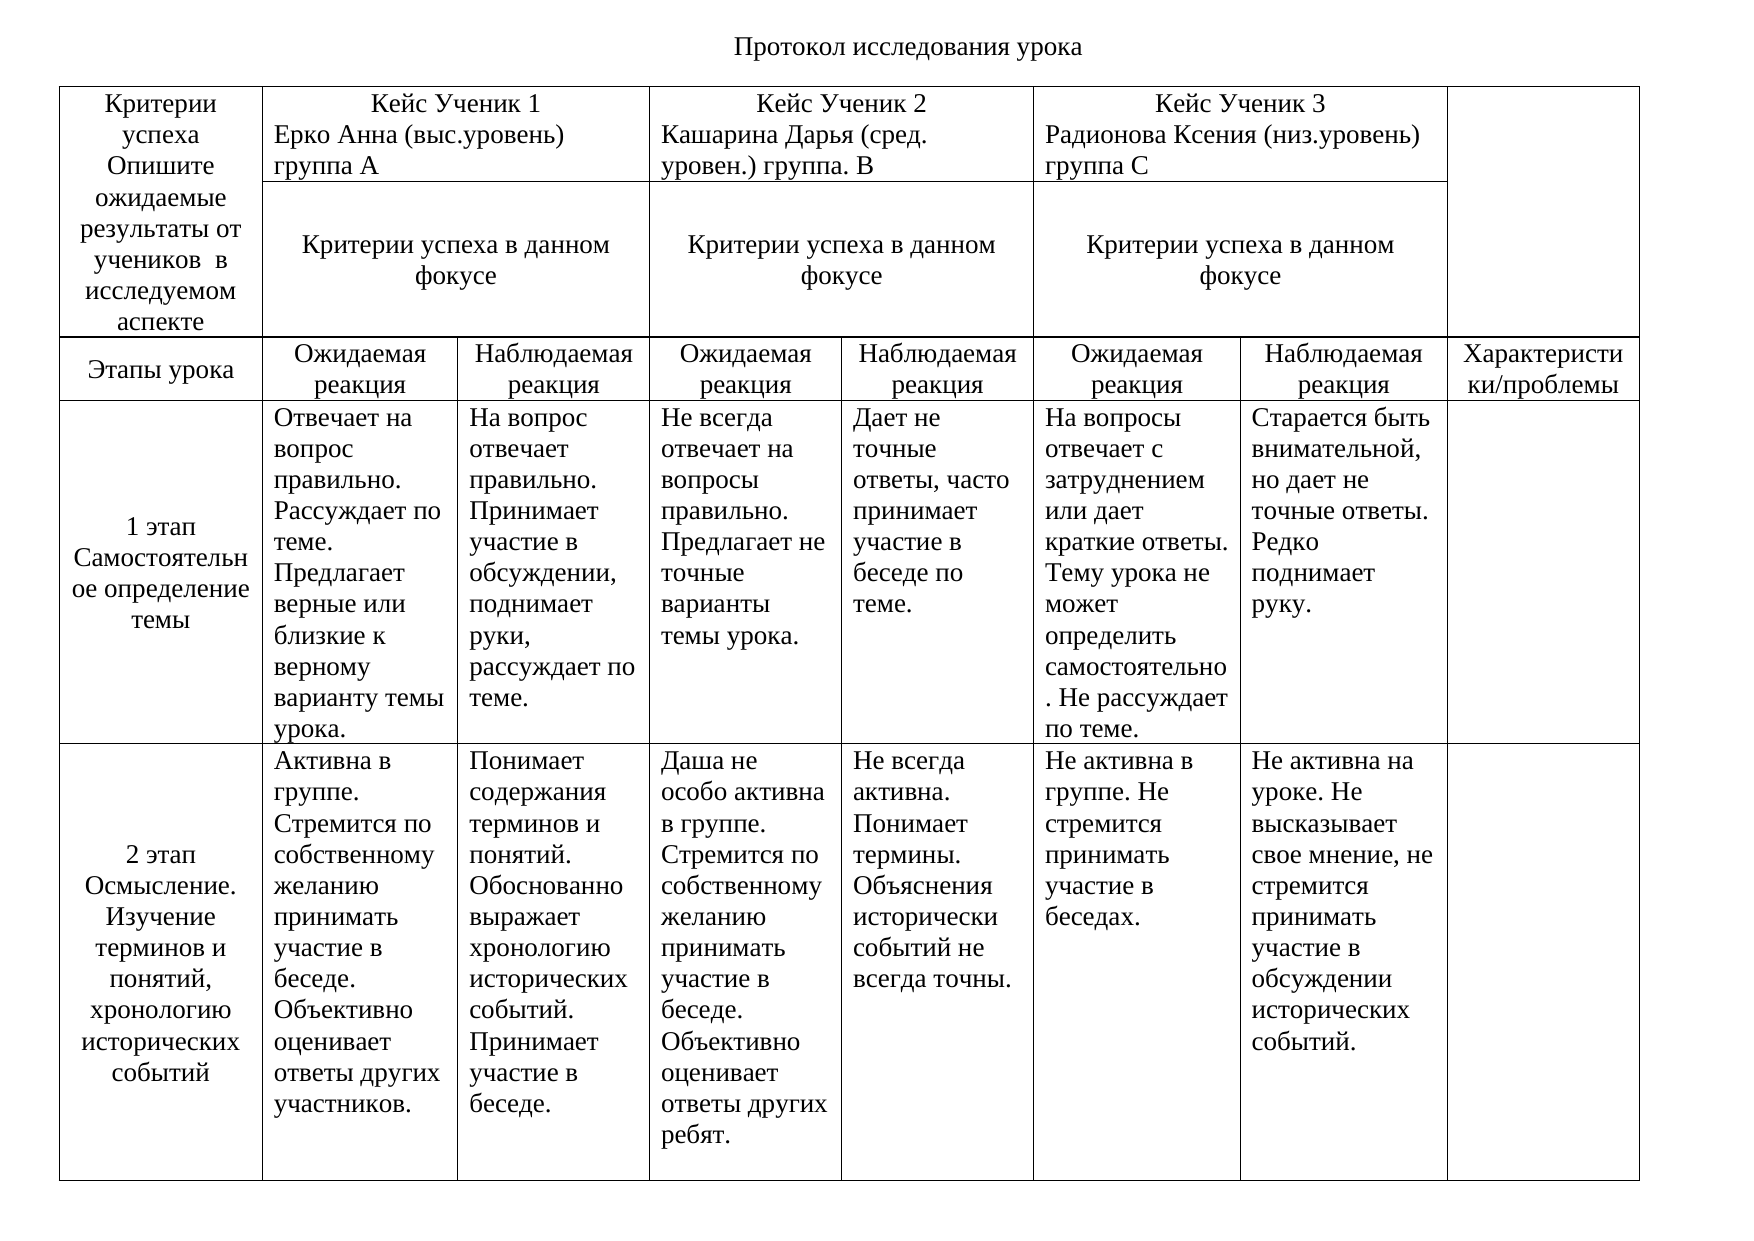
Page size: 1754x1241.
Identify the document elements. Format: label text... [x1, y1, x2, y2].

table_cell Не всегда активна. Понимает термины. Объяснения исторически событий не всегда точны. [842, 744, 1033, 1180]
table_cell Наблюдаемая реакция [458, 338, 649, 400]
table_cell Характеристики/проблемы [1448, 338, 1639, 400]
table_cell 2 этап Осмысление. Изучение терминов и понятий, хронологию исторических событий [60, 744, 262, 1180]
table_cell Критерии успеха в данном фокусе [263, 182, 649, 336]
table_cell Не всегда отвечает на вопросы правильно. Предлагает не точные варианты темы урока. [650, 401, 841, 743]
table_cell Не активна в группе. Не стремится принимать участие в беседах. [1034, 744, 1240, 1180]
table_cell Понимает содержания терминов и понятий. Обоснованно выражает хронологию исторических событий. Принимает участие в беседе. [458, 744, 649, 1180]
table_cell Этапы урока [60, 338, 262, 400]
table_cell Не активна на уроке. Не высказывает свое мнение, не стремится принимать участие в обсуждении исторических событий. [1241, 744, 1447, 1180]
table_cell Наблюдаемая реакция [842, 338, 1033, 400]
table_cell Критерии успеха в данном фокусе [650, 182, 1033, 336]
table_cell Наблюдаемая реакция [1241, 338, 1447, 400]
table_header Критерии успеха Опишите ожидаемые результаты от учеников в исследуемом аспекте [60, 87, 262, 336]
table_cell Дает не точные ответы, часто принимает участие в беседе по теме. [842, 401, 1033, 743]
table_cell Старается быть внимательной, но дает не точные ответы. Редко поднимает руку. [1241, 401, 1447, 743]
table_cell Активна в группе. Стремится по собственному желанию принимать участие в беседе. Объективно оценивает ответы других участников. [263, 744, 457, 1180]
table_header Кейс Ученик 2 Кашарина Дарья (сред. уровен.) группа. В [650, 87, 1033, 181]
table_cell Ожидаемая реакция [263, 338, 457, 400]
table_cell [1448, 744, 1639, 1180]
table_cell 1 этап Самостоятельное определение темы [60, 401, 262, 743]
table_cell Отвечает на вопрос правильно. Рассуждает по теме. Предлагает верные или близкие к верному варианту темы урока. [263, 401, 457, 743]
table_cell Ожидаемая реакция [1034, 338, 1240, 400]
table_header Кейс Ученик 3 Радионова Ксения (низ.уровень) группа С [1034, 87, 1447, 181]
table_cell Ожидаемая реакция [650, 338, 841, 400]
table_header [1448, 87, 1639, 336]
text Протокол исследования урока [118, 29, 1698, 61]
table_header Кейс Ученик 1 Ерко Анна (выс.уровень) группа А [263, 87, 649, 181]
table_cell Критерии успеха в данном фокусе [1034, 182, 1447, 336]
table_cell На вопрос отвечает правильно. Принимает участие в обсуждении, поднимает руки, рассуждает по теме. [458, 401, 649, 743]
table_cell [1448, 401, 1639, 743]
table_cell Даша не особо активна в группе. Стремится по собственному желанию принимать участие в беседе. Объективно оценивает ответы других ребят. [650, 744, 841, 1180]
table_cell На вопросы отвечает с затруднением или дает краткие ответы. Тему урока не может определить самостоятельно. Не рассуждает по теме. [1034, 401, 1240, 743]
